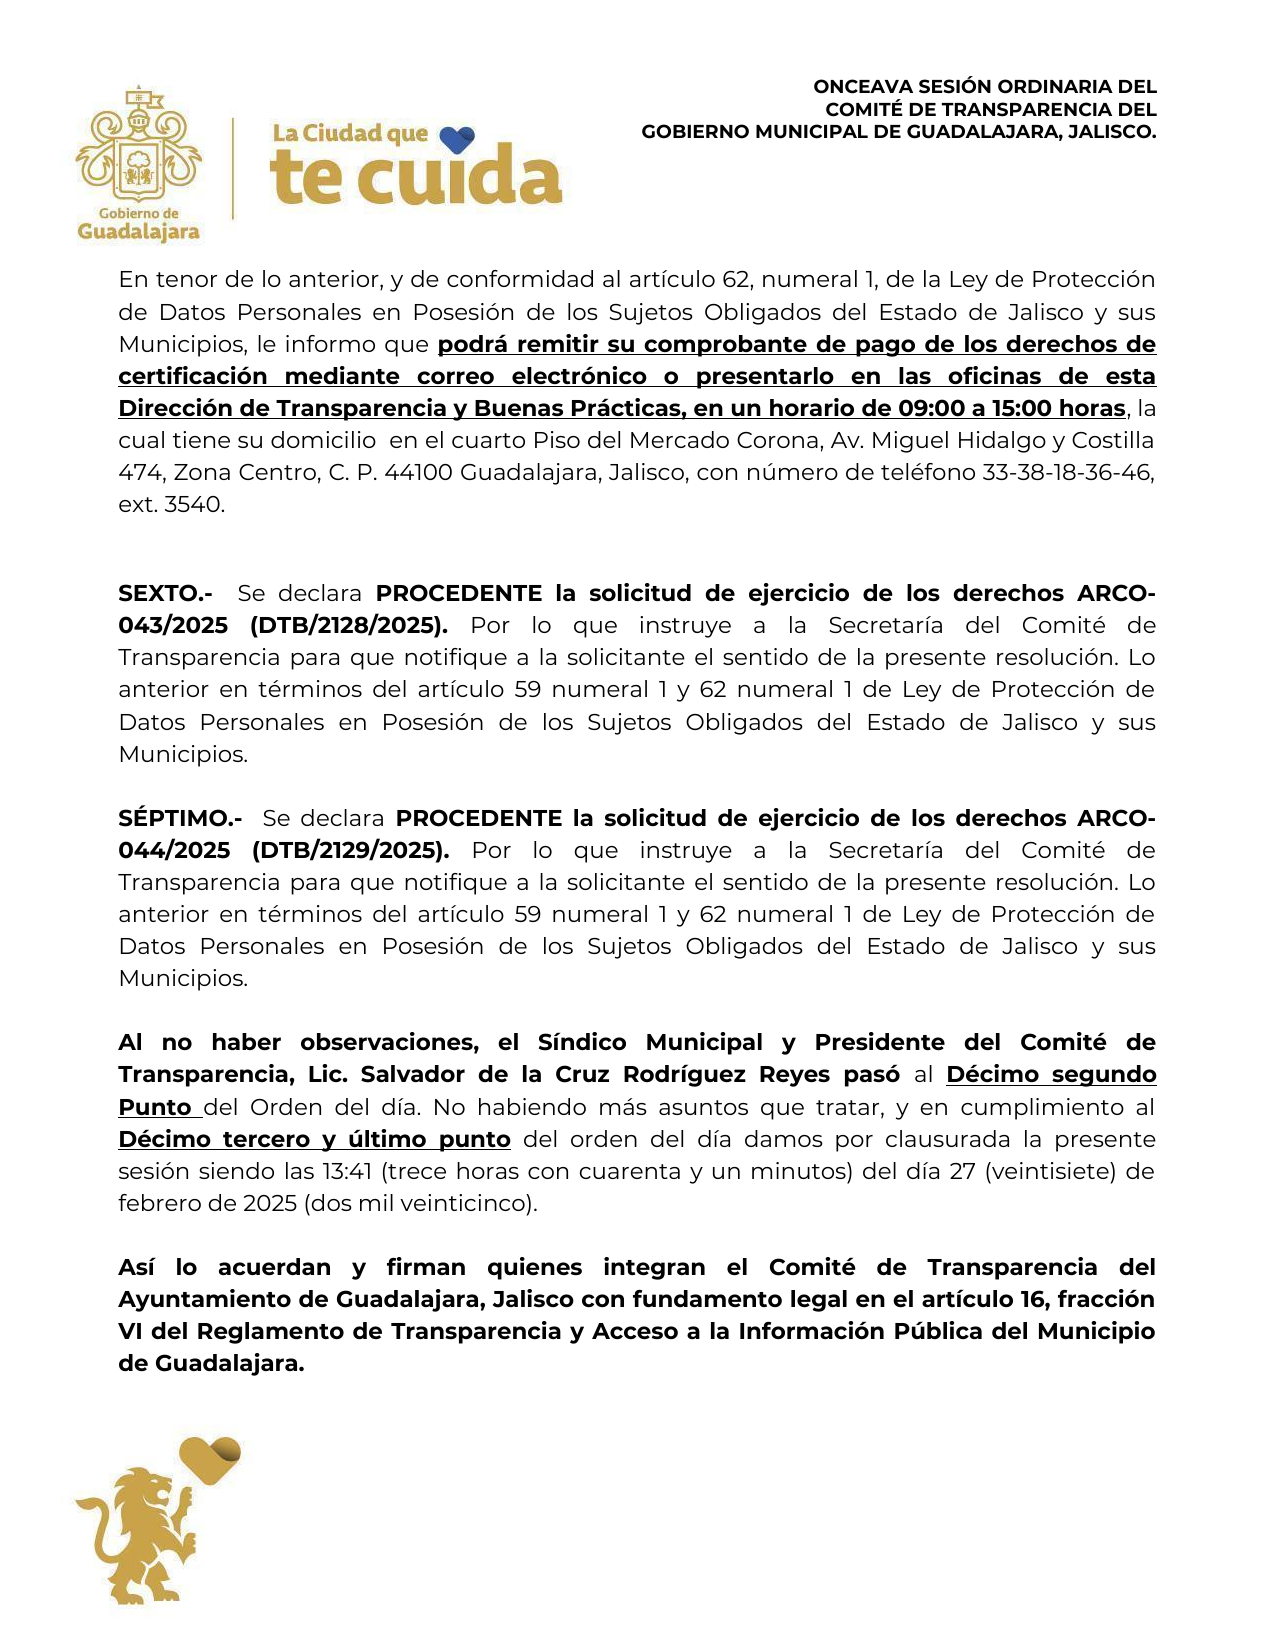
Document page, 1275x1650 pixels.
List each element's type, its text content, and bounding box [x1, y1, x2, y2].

text SÉPTIMO.- Se declara PROCEDENTE la solicitud de ejercicio de los derechos ARCO-044/2025 (DTB/2129/2025). Por lo que instruye a la Secretaría del Comité de Transparencia para que notifique a la solicitante el sentido de la presente resolución. Lo anterior en términos del artículo 59 numeral 1 y 62 numeral 1 de Ley de Protección de Datos Personales en Posesión de los Sujetos Obligados del Estado de Jalisco y sus Municipios. [118, 804, 1157, 992]
text SEXTO.- Se declara PROCEDENTE la solicitud de ejercicio de los derechos ARCO-043/2025 (DTB/2128/2025). Por lo que instruye a la Secretaría del Comité de Transparencia para que notifique a la solicitante el sentido de la presente resolución. Lo anterior en términos del artículo 59 numeral 1 y 62 numeral 1 de Ley de Protección de Datos Personales en Posesión de los Sujetos Obligados del Estado de Jalisco y sus Municipios. [118, 579, 1157, 768]
text En tenor de lo anterior, y de conformidad al artículo 62, numeral 1, de la Ley de Protección de Datos Personales en Posesión de los Sujetos Obligados del Estado de Jalisco y sus Municipios, le informo que podrá remitir su comprobante de pago de los derechos de certificación mediante correo electrónico o presentarlo en las oficinas de esta Dirección de Transparencia y Buenas Prácticas, en un horario de 09:00 a 15:00 horas, la cual tiene su domicilio en el cuarto Piso del Mercado Corona, Av. Miguel Hidalgo y Costilla 474, Zona Centro, C. P. 44100 Guadalajara, Jalisco, con número de teléfono 33-38-18-36-46, ext. 3540. [118, 387, 1157, 518]
picture [13, 22, 1275, 1650]
text En tenor de lo anterior, y de conformidad al artículo 62, numeral 1, de la Ley de Protección de Datos Personales en Posesión de los Sujetos Obligados del Estado de Jalisco y sus Municipios, le informo que podrá remitir su comprobante de pago de los derechos de certificación mediante correo electrónico o presentarlo en las oficinas de esta Dirección de Transparencia y Buenas Prácticas, en un horario de 09:00 a 15:00 horas, la cual tiene su domicilio en el cuarto Piso del Mercado Corona, Av. Miguel Hidalgo y Costilla 474, Zona Centro, C. P. 44100 Guadalajara, Jalisco, con número de teléfono 33-38-18-36-46, ext. 3540. [118, 266, 1157, 386]
text Así lo acuerdan y firman quienes integran el Comité de Transparencia del Ayuntamiento de Guadalajara, Jalisco con fundamento legal en el artículo 16, fracción VI del Reglamento de Transparencia y Acceso a la Información Pública del Municipio de Guadalajara. [118, 1253, 1157, 1377]
text Al no haber observaciones, el Síndico Municipal y Presidente del Comité de Transparencia, Lic. Salvador de la Cruz Rodríguez Reyes pasó al Décimo segundo Punto del Orden del día. No habiendo más asuntos que tratar, y en cumplimiento al Décimo tercero y último punto del orden del día damos por clausurada la presente sesión siendo las 13:41 (trece horas con cuarenta y un minutos) del día 27 (veintisiete) de febrero de 2025 (dos mil veinticinco). [118, 1029, 1157, 1217]
